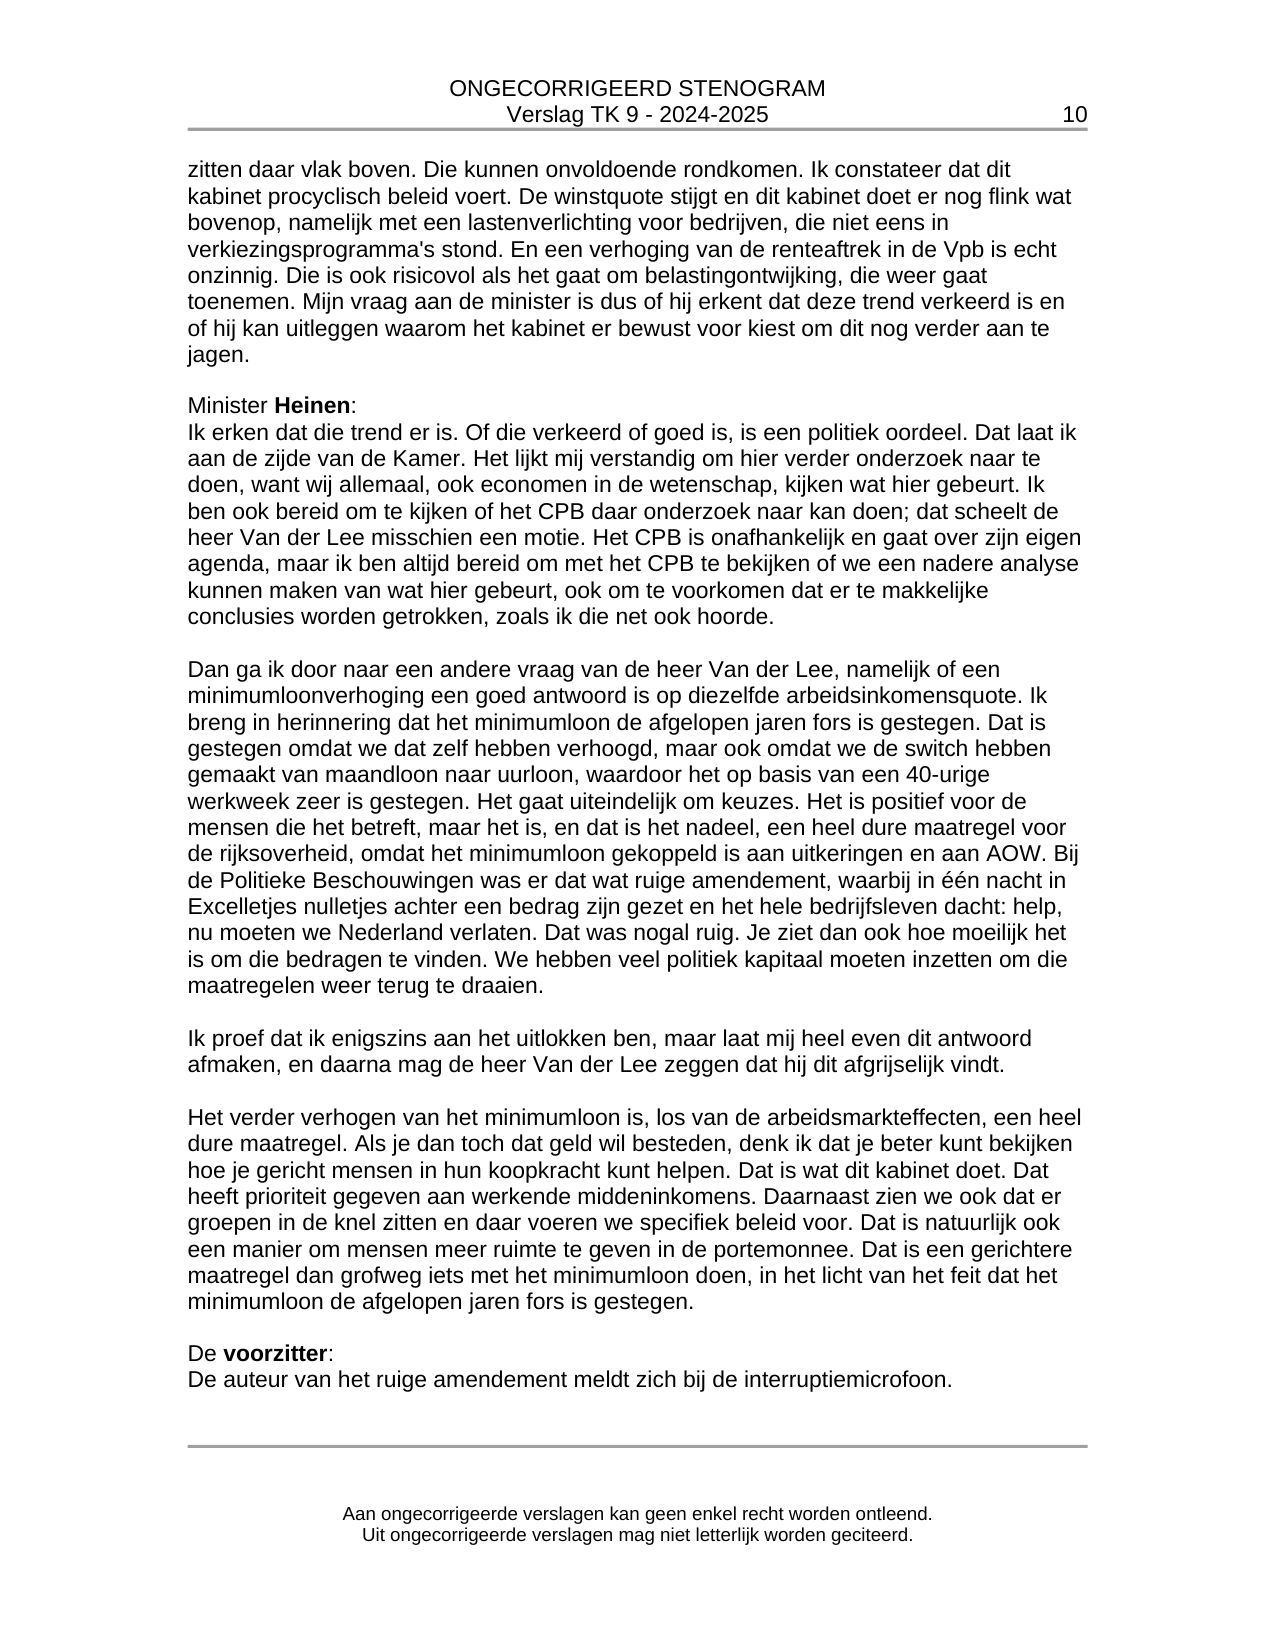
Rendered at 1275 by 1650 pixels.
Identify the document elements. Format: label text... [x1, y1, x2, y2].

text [187, 156, 1087, 367]
text De voorzitter: De auteur van het ruige amendement meldt zich bij de interruptiemicrofoon. [187, 1340, 1087, 1392]
text Minister Heinen: Ik erken dat die trend er is. Of die verkeerd of goed is, is een politiek oordeel. Dat laat ik aan de zijde van de Kamer. Het lijkt mij verstandig om hier verder onderzoek naar te doen, want wij allemaal, ook economen in de wetenschap, kijken wat hier gebeurt. Ik ben ook bereid om te kijken of het CPB daar onderzoek naar kan doen; dat scheelt de heer Van der Lee misschien een motie. Het CPB is onafhankelijk en gaat over zijn eigen agenda, maar ik ben altijd bereid om met het CPB te bekijken of we een nadere analyse kunnen maken van wat hier gebeurt, ook om te voorkomen dat er te makkelijke conclusies worden getrokken, zoals ik die net ook hoorde. Dan ga ik door naar een andere vraag van de heer Van der Lee, namelijk of een minimumloonverhoging een goed antwoord is op diezelfde arbeidsinkomensquote. Ik breng in herinnering dat het minimumloon de afgelopen jaren fors is gestegen. Dat is gestegen omdat we dat zelf hebben verhoogd, maar ook omdat we de switch hebben gemaakt van maandloon naar uurloon, waardoor het op basis van een 40-urige werkweek zeer is gestegen. Het gaat uiteindelijk om keuzes. Het is positief voor de mensen die het betreft, maar het is, en dat is het nadeel, een heel dure maatregel voor de rijksoverheid, omdat het minimumloon gekoppeld is aan uitkeringen en aan AOW. Bij de Politieke Beschouwingen was er dat wat ruige amendement, waarbij in één nacht in Excelletjes nulletjes achter een bedrag zijn gezet en het hele bedrijfsleven dacht: help, nu moeten we Nederland verlaten. Dat was nogal ruig. Je ziet dan ook hoe moeilijk het is om die bedragen te vinden. We hebben veel politiek kapitaal moeten inzetten om die maatregelen weer terug te draaien. Ik proef dat ik enigszins aan het uitlokken ben, maar laat mij heel even dit antwoord afmaken, en daarna mag de heer Van der Lee zeggen dat hij dit afgrijselijk vindt. Het verder verhogen van het minimumloon is, los van de arbeidsmarkteffecten, een heel dure maatregel. Als je dan toch dat geld wil besteden, denk ik dat je beter kunt bekijken hoe je gericht mensen in hun koopkracht kunt helpen. Dat is wat dit kabinet doet. Dat heeft prioriteit gegeven aan werkende middeninkomens. Daarnaast zien we ook dat er groepen in de knel zitten en daar voeren we specifiek beleid voor. Dat is natuurlijk ook een manier om mensen meer ruimte te geven in de portemonnee. Dat is een gerichtere maatregel dan grofweg iets met het minimumloon doen, in het licht van het feit dat het minimumloon de afgelopen jaren fors is gestegen. [187, 392, 1087, 1315]
